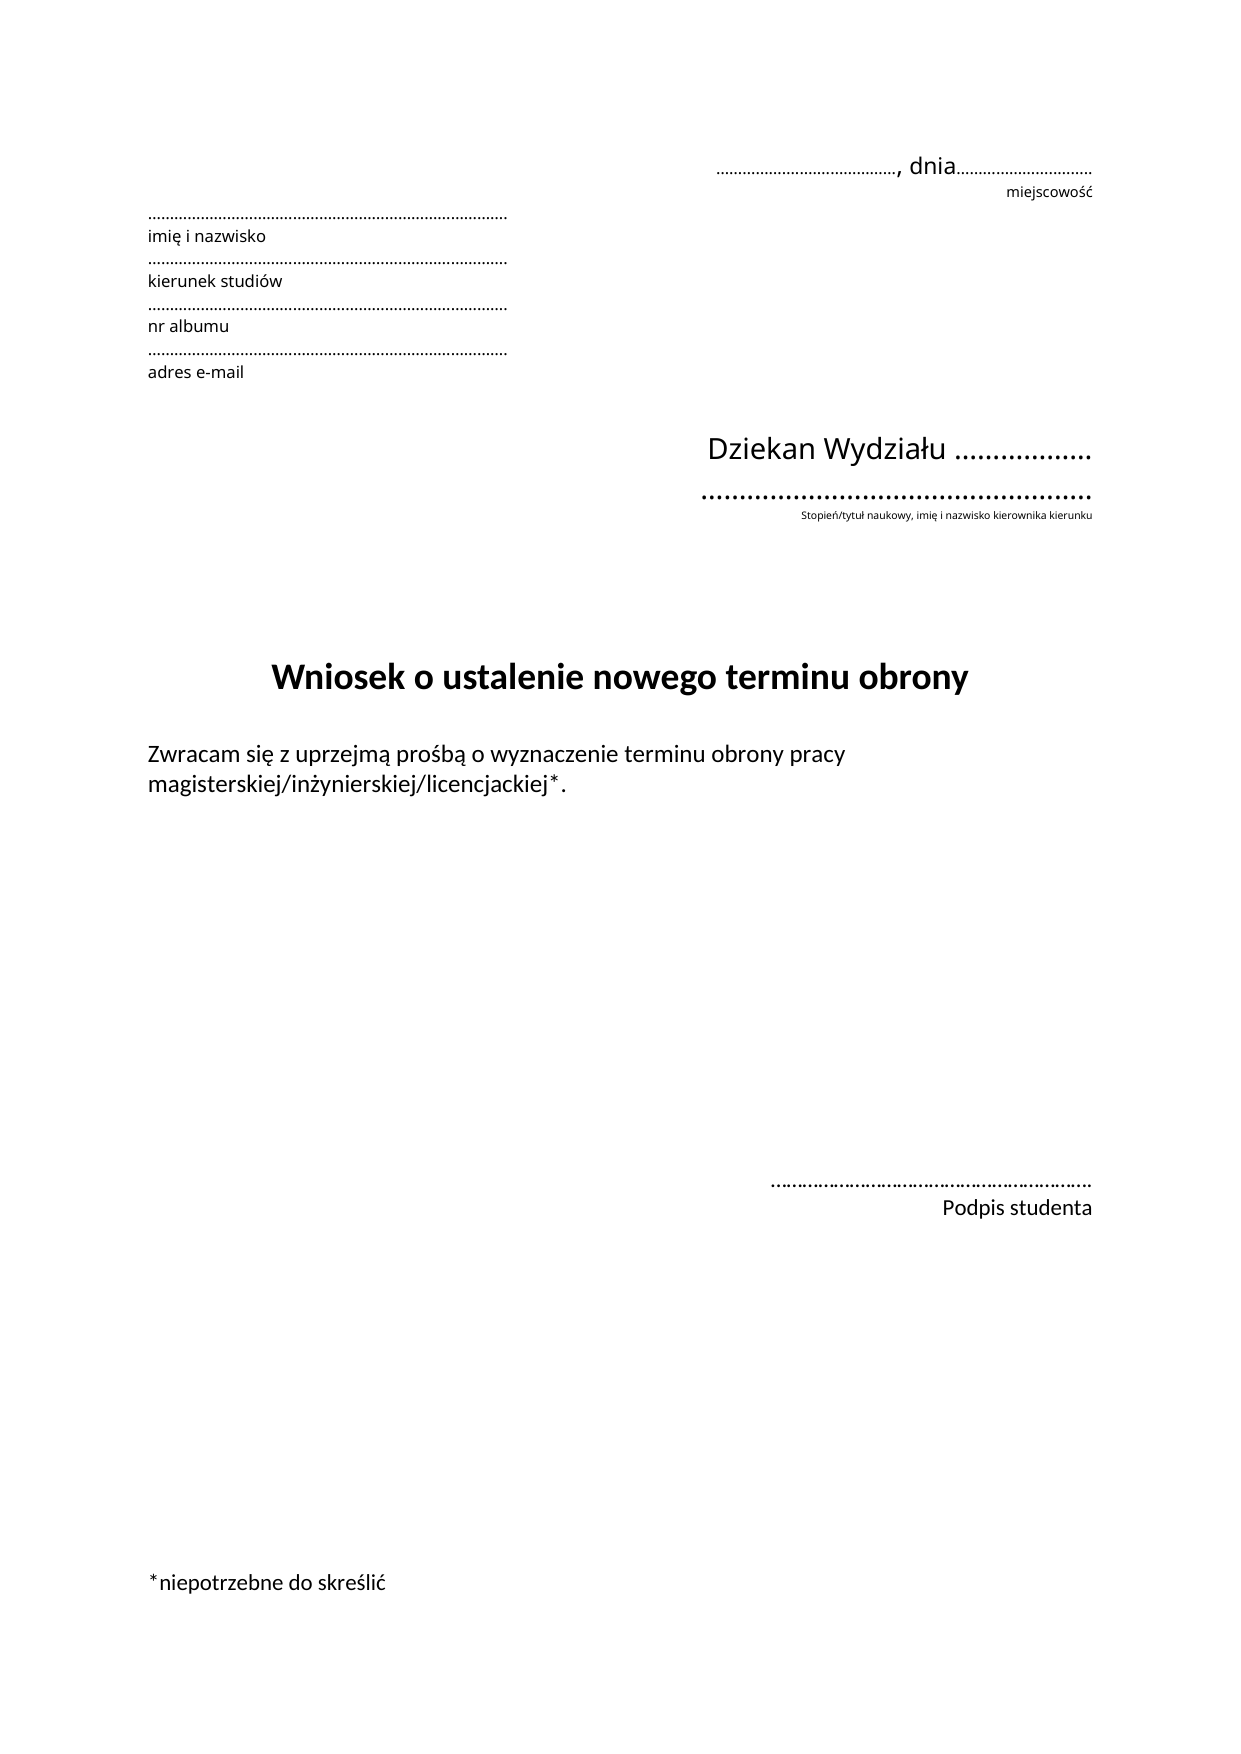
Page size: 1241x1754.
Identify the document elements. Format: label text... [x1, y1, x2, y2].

text ………………………………………………………………………. [148, 247, 1093, 270]
text ……………………………………………………. [148, 1165, 1093, 1193]
text miejscowość [148, 182, 1093, 202]
text kierunek studiów [148, 270, 1093, 292]
text ………………………………………………………………………. [148, 292, 1093, 315]
text Zwracam się z uprzejmą prośbą o wyznaczenie terminu obrony pracy magisterskiej/inżynierskiej/licencjackiej*. [148, 738, 1093, 799]
text ………………..…………………, dnia…………………..…….. [148, 148, 1093, 182]
text adres e-mail [148, 361, 1093, 383]
text Stopień/tytuł naukowy, imię i nazwisko kierownika kierunku [148, 508, 1093, 522]
text ………………………………….……….. [148, 468, 1093, 508]
text ………………………………………………………………………. [148, 338, 1093, 361]
text nr albumu [148, 315, 1093, 338]
text Podpis studenta [148, 1193, 1093, 1221]
text Dziekan Wydziału ……………… [148, 429, 1093, 468]
text Wniosek o ustalenie nowego terminu obrony [148, 653, 1093, 698]
text ………………………………………………………………………. [148, 202, 1093, 224]
text imię i nazwisko [148, 224, 1093, 247]
text *niepotrzebne do skreślić [148, 1568, 1093, 1596]
